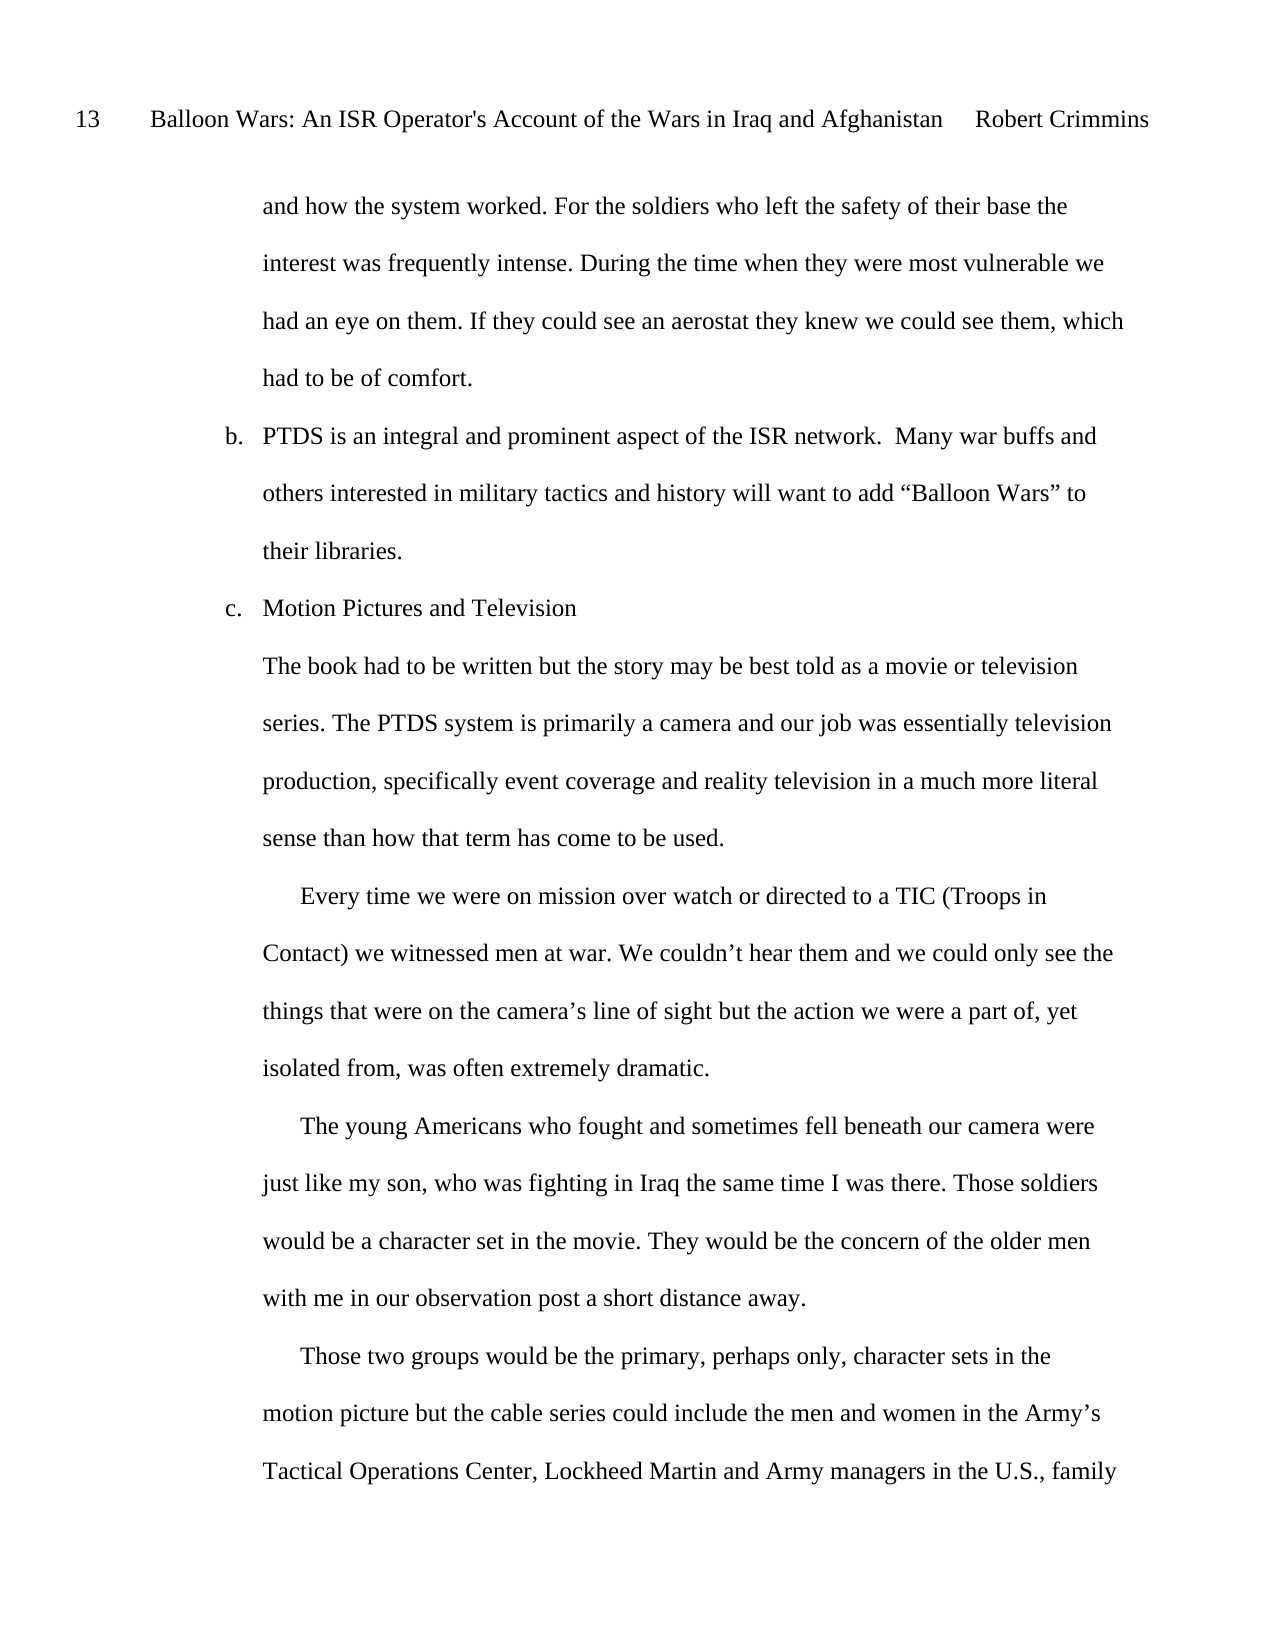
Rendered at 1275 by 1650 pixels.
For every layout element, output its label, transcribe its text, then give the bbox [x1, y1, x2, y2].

list PTDS is an integral and prominent aspect of the ISR network. Many war buffs and others interested in military tactics and history will want to add “Balloon Wars” to their libraries. [225, 421, 1125, 564]
list Motion Pictures and Television [225, 593, 1125, 622]
list The book had to be written but the story may be best told as a movie or television series. The PTDS system is primarily a camera and our job was essentially television production, specifically event coverage and reality television in a much more literal sense than how that term has come to be used. [262, 651, 1125, 852]
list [262, 1341, 1125, 1484]
list The young Americans who fought and sometimes fell beneath our camera were just like my son, who was fighting in Iraq the same time I was there. Those soldiers would be a character set in the movie. They would be the concern of the older men with me in our observation post a short distance away. [262, 1111, 1125, 1312]
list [262, 191, 1125, 392]
list Every time we were on mission over watch or directed to a TIC (Troops in Contact) we witnessed men at war. We couldn’t hear them and we could only see the things that were on the camera’s line of sight but the action we were a part of, yet isolated from, was often extremely dramatic. [262, 881, 1125, 1082]
